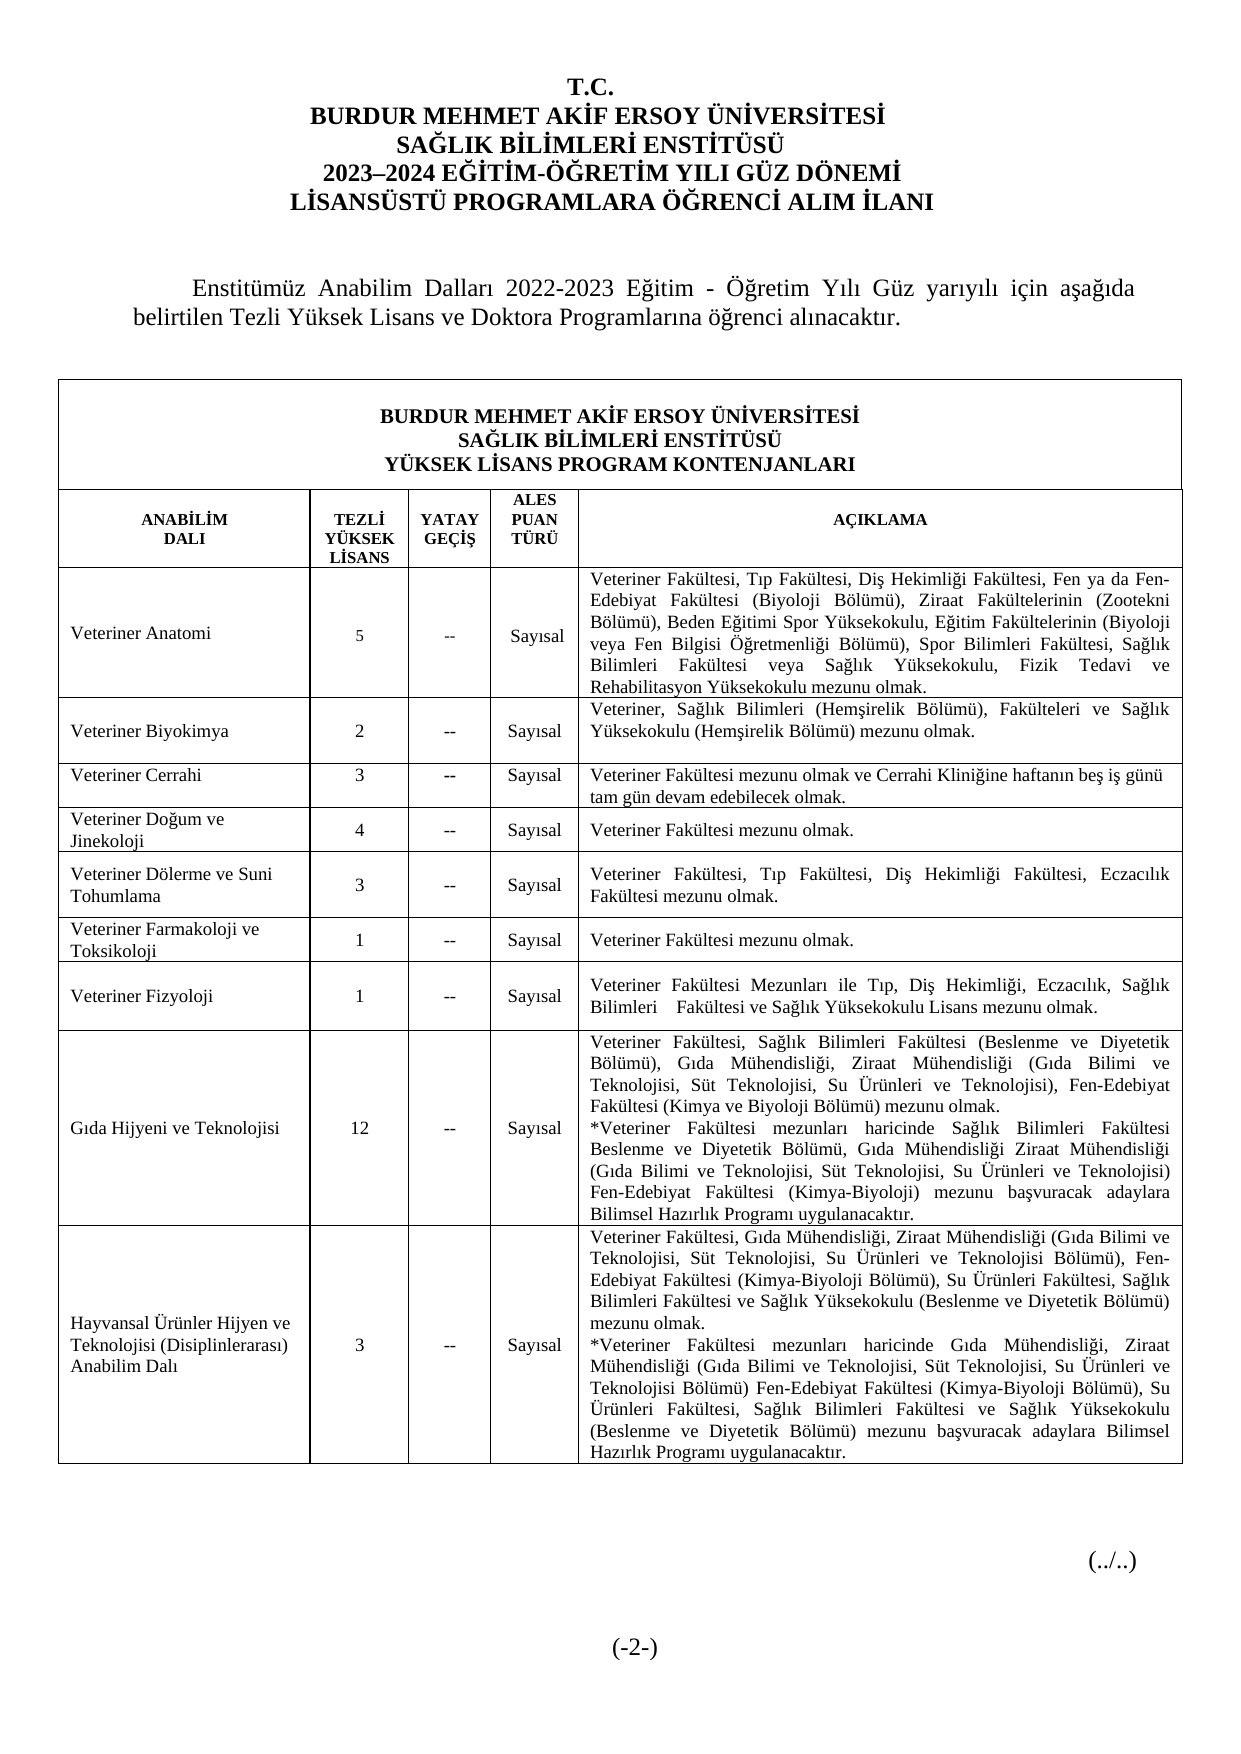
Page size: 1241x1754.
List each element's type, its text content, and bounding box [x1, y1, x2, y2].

table_cell 3 [311, 764, 408, 807]
table_cell Veteriner Fakültesi mezunu olmak. [579, 808, 1182, 851]
text (../..) [59, 1545, 1137, 1574]
text SAĞLIK BİLİMLERİ ENSTİTÜSÜ [44, 130, 1137, 158]
table_cell Veteriner Fakültesi Mezunları ile Tıp, Diş Hekimliği, Eczacılık, Sağlık Bilimleri Fakültesi ve Sağlık Yüksekokulu Lisans mezunu olmak. [579, 962, 1182, 1029]
table_cell 5 [311, 568, 408, 697]
table_cell 12 [311, 1031, 408, 1224]
table_cell -- [409, 918, 490, 961]
table_cell 1 [311, 918, 408, 961]
text (-2-) [59, 1632, 1137, 1660]
table_cell -- [409, 568, 490, 697]
table_cell Gıda Hijyeni ve Teknolojisi [59, 1031, 309, 1224]
table_cell Veteriner Farmakoloji ve Toksikoloji [59, 918, 309, 961]
table_cell -- [409, 1226, 490, 1463]
table_cell Veteriner Biyokimya [59, 698, 309, 763]
table_cell Veteriner Fakültesi, Sağlık Bilimleri Fakültesi (Beslenme ve Diyetetik Bölümü), Gıda Mühendisliği, Ziraat Mühendisliği (Gıda Bilimi ve Teknolojisi, Süt Teknolojisi, Su Ürünleri ve Teknolojisi), Fen-Edebiyat Fakültesi (Kimya ve Biyoloji Bölümü) mezunu olmak. *Veteriner Fakültesi mezunları haricinde Sağlık Bilimleri Fakültesi Beslenme ve Diyetetik Bölümü, Gıda Mühendisliği Ziraat Mühendisliği (Gıda Bilimi ve Teknolojisi, Süt Teknolojisi, Su Ürünleri ve Teknolojisi) Fen-Edebiyat Fakültesi (Kimya-Biyoloji) mezunu başvuracak adaylara Bilimsel Hazırlık Programı uygulanacaktır. [579, 1031, 1182, 1224]
table_cell Veteriner Dölerme ve Suni Tohumlama [59, 852, 309, 917]
table_cell Veteriner Anatomi [59, 568, 309, 697]
table_cell Sayısal [491, 698, 578, 763]
table_header BURDUR MEHMET AKİF ERSOY ÜNİVERSİTESİ SAĞLIK BİLİMLERİ ENSTİTÜSÜ YÜKSEK LİSANS PROGRAM KONTENJANLARI [59, 380, 1181, 489]
table_cell Sayısal [491, 568, 578, 697]
table_cell TEZLİ YÜKSEK LİSANS [311, 490, 408, 567]
table_cell Sayısal [491, 918, 578, 961]
table_cell AÇIKLAMA [579, 490, 1182, 567]
table_cell Veteriner Cerrahi [59, 764, 309, 807]
table_cell 4 [311, 808, 408, 851]
table_cell Veteriner Fakültesi mezunu olmak. [579, 918, 1182, 961]
table_cell 3 [311, 1226, 408, 1463]
table_cell Sayısal [491, 962, 578, 1029]
text T.C. [44, 72, 1137, 101]
table_cell YATAY GEÇİŞ [409, 490, 490, 567]
table_cell -- [409, 698, 490, 763]
table_cell Veteriner Fakültesi, Gıda Mühendisliği, Ziraat Mühendisliği (Gıda Bilimi ve Teknolojisi, Süt Teknolojisi, Su Ürünleri ve Teknolojisi Bölümü), Fen-Edebiyat Fakültesi (Kimya-Biyoloji Bölümü), Su Ürünleri Fakültesi, Sağlık Bilimleri Fakültesi ve Sağlık Yüksekokulu (Beslenme ve Diyetetik Bölümü) mezunu olmak. *Veteriner Fakültesi mezunları haricinde Gıda Mühendisliği, Ziraat Mühendisliği (Gıda Bilimi ve Teknolojisi, Süt Teknolojisi, Su Ürünleri ve Teknolojisi Bölümü) Fen-Edebiyat Fakültesi (Kimya-Biyoloji Bölümü), Su Ürünleri Fakültesi, Sağlık Bilimleri Fakültesi ve Sağlık Yüksekokulu (Beslenme ve Diyetetik Bölümü) mezunu başvuracak adaylara Bilimsel Hazırlık Programı uygulanacaktır. [579, 1226, 1182, 1463]
table_cell 1 [311, 962, 408, 1029]
text LİSANSÜSTÜ PROGRAMLARA ÖĞRENCİ ALIM İLANI [88, 187, 1137, 216]
table_cell Veteriner Doğum ve Jinekoloji [59, 808, 309, 851]
table_cell Veteriner Fakültesi mezunu olmak ve Cerrahi Kliniğine haftanın beş iş günü tam gün devam edebilecek olmak. [579, 764, 1182, 807]
table_cell -- [409, 852, 490, 917]
table_cell Veteriner Fakültesi, Tıp Fakültesi, Diş Hekimliği Fakültesi, Eczacılık Fakültesi mezunu olmak. [579, 852, 1182, 917]
table_cell 2 [311, 698, 408, 763]
table_cell Sayısal [491, 808, 578, 851]
table_cell -- [409, 764, 490, 807]
table_cell Sayısal [491, 852, 578, 917]
table_cell ALES PUAN TÜRÜ [491, 490, 578, 567]
table_cell Veteriner Fizyoloji [59, 962, 309, 1029]
table_cell -- [409, 1031, 490, 1224]
text 2023–2024 EĞİTİM-ÖĞRETİM YILI GÜZ DÖNEMİ [88, 158, 1137, 187]
table_cell Veteriner, Sağlık Bilimleri (Hemşirelik Bölümü), Fakülteleri ve Sağlık Yüksekokulu (Hemşirelik Bölümü) mezunu olmak. [579, 698, 1182, 763]
table_cell 3 [311, 852, 408, 917]
text Enstitümüz Anabilim Dalları 2022-2023 Eğitim - Öğretim Yılı Güz yarıyılı için aşağıda belirtilen Tezli Yüksek Lisans ve Doktora Programlarına öğrenci alınacaktır. [133, 273, 1137, 331]
table_cell Sayısal [491, 764, 578, 807]
table_cell -- [409, 962, 490, 1029]
table_cell -- [409, 808, 490, 851]
table_cell Veteriner Fakültesi, Tıp Fakültesi, Diş Hekimliği Fakültesi, Fen ya da Fen-Edebiyat Fakültesi (Biyoloji Bölümü), Ziraat Fakültelerinin (Zootekni Bölümü), Beden Eğitimi Spor Yüksekokulu, Eğitim Fakültelerinin (Biyoloji veya Fen Bilgisi Öğretmenliği Bölümü), Spor Bilimleri Fakültesi, Sağlık Bilimleri Fakültesi veya Sağlık Yüksekokulu, Fizik Tedavi ve Rehabilitasyon Yüksekokulu mezunu olmak. [579, 568, 1182, 697]
table_cell Sayısal [491, 1226, 578, 1463]
text BURDUR MEHMET AKİF ERSOY ÜNİVERSİTESİ [59, 101, 1137, 130]
table_cell Hayvansal Ürünler Hijyen ve Teknolojisi (Disiplinlerarası) Anabilim Dalı [59, 1226, 309, 1463]
table_cell ANABİLİM DALI [59, 490, 309, 567]
table_cell Sayısal [491, 1031, 578, 1224]
